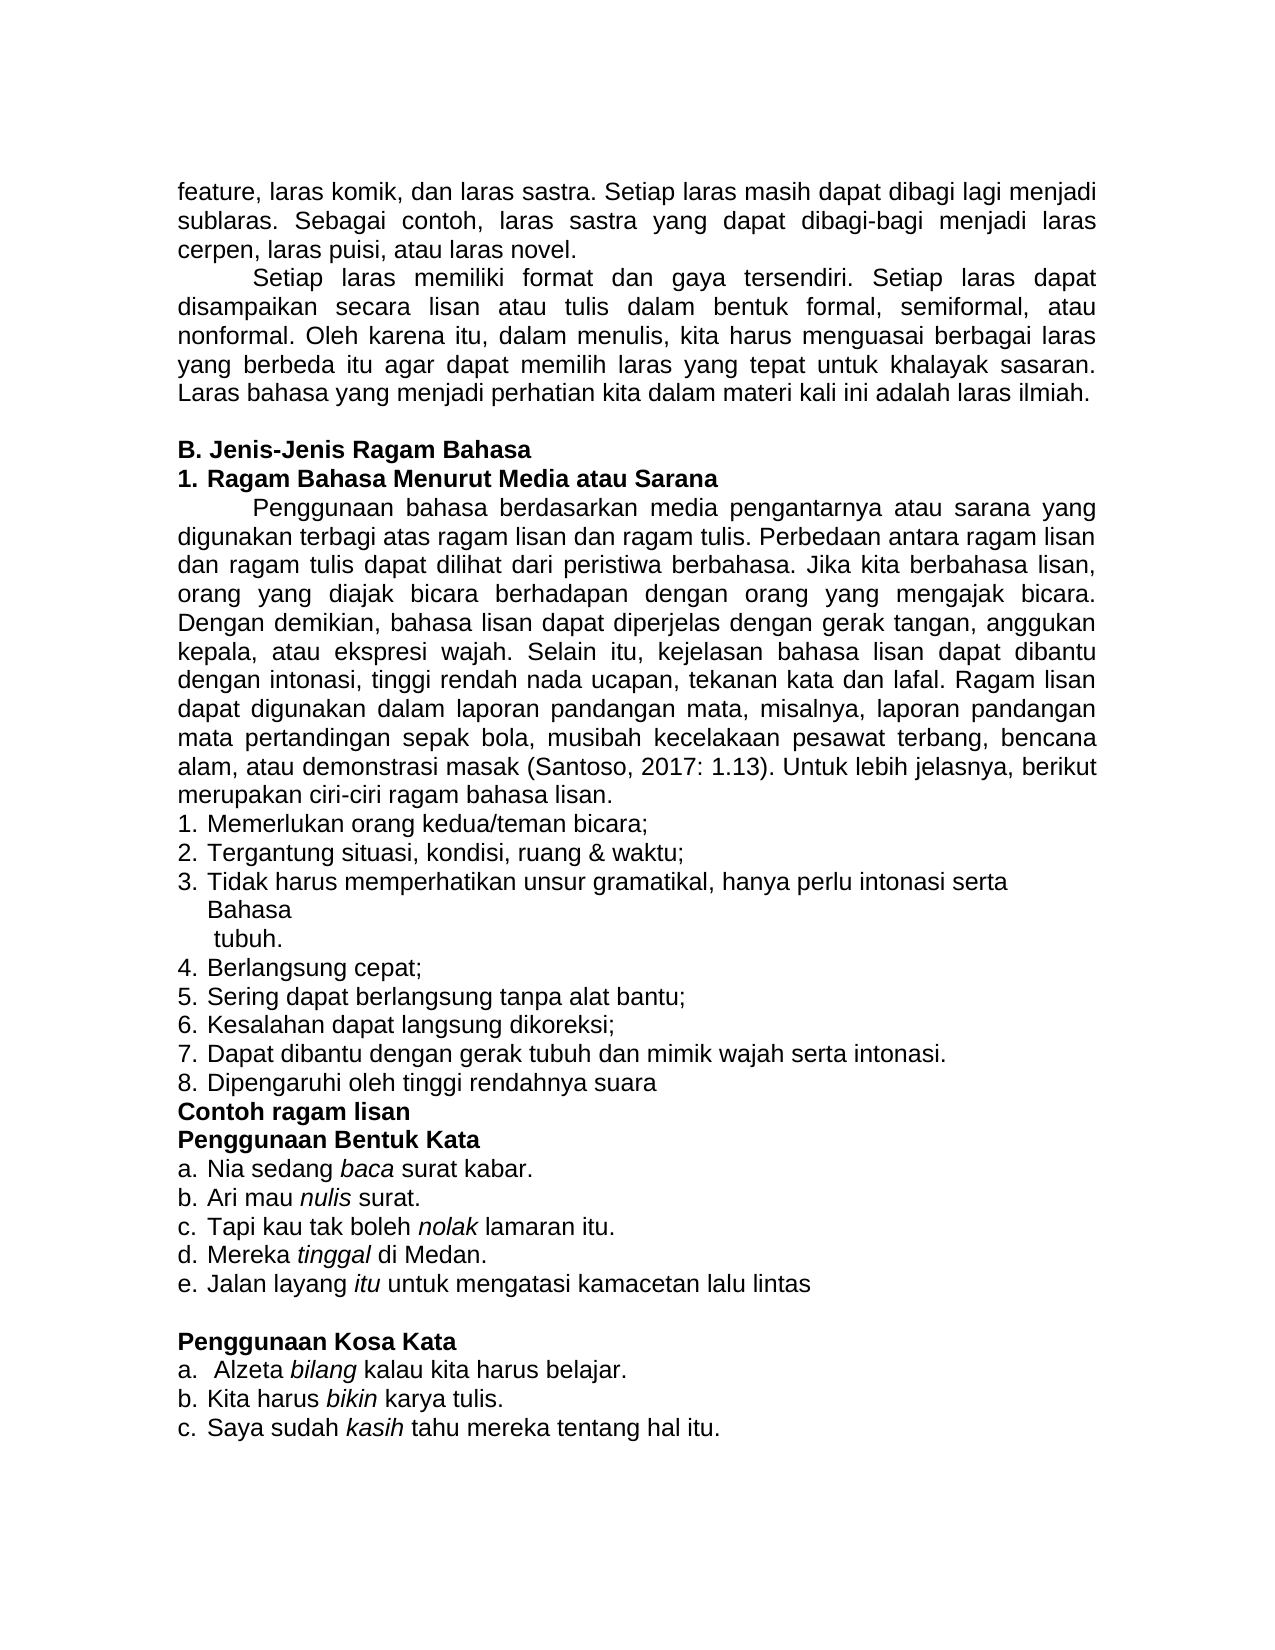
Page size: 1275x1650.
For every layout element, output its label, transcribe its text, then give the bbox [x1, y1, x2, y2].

list Memerlukan orang kedua/teman bicara; [177, 809, 1098, 838]
list Dapat dibantu dengan gerak tubuh dan mimik wajah serta intonasi. [177, 1039, 1098, 1068]
list Berlangsung cepat; [177, 953, 1098, 981]
list Kita harus bikin karya tulis. [177, 1384, 1098, 1413]
list Dipengaruhi oleh tinggi rendahnya suara [177, 1068, 1098, 1096]
text Penggunaan bahasa berdasarkan media pengantarnya atau sarana yang digunakan terbagi atas ragam lisan dan ragam tulis. Perbedaan antara ragam lisan dan ragam tulis dapat dilihat dari peristiwa berbahasa. Jika kita berbahasa lisan, orang yang diajak bicara berhadapan dengan orang yang mengajak bicara. Dengan demikian, bahasa lisan dapat diperjelas dengan gerak tangan, anggukan kepala, atau ekspresi wajah. Selain itu, kejelasan bahasa lisan dapat dibantu dengan intonasi, tinggi rendah nada ucapan, tekanan kata dan lafal. Ragam lisan dapat digunakan dalam laporan pandangan mata, misalnya, laporan pandangan mata pertandingan sepak bola, musibah kecelakaan pesawat terbang, bencana alam, atau demonstrasi masak (Santoso, 2017: 1.13). Untuk lebih jelasnya, berikut merupakan ciri-ciri ragam bahasa lisan. [177, 493, 1098, 809]
list Tidak harus memperhatikan unsur gramatikal, hanya perlu intonasi serta Bahasa [177, 866, 1098, 924]
list Kesalahan dapat langsung dikoreksi; [177, 1010, 1098, 1039]
list Saya sudah kasih tahu mereka tentang hal itu. [177, 1413, 1098, 1441]
list Tergantung situasi, kondisi, ruang & waktu; [177, 838, 1098, 866]
list Sering dapat berlangsung tanpa alat bantu; [177, 981, 1098, 1010]
list Ragam Bahasa Menurut Media atau Sarana [177, 464, 1098, 493]
text Contoh ragam lisan [177, 1096, 1098, 1125]
text tubuh. [207, 924, 1098, 953]
list Ari mau nulis surat. [177, 1183, 1098, 1211]
text Setiap laras memiliki format dan gaya tersendiri. Setiap laras dapat disampaikan secara lisan atau tulis dalam bentuk formal, semiformal, atau nonformal. Oleh karena itu, dalam menulis, kita harus menguasai berbagai laras yang berbeda itu agar dapat memilih laras yang tepat untuk khalayak sasaran. Laras bahasa yang menjadi perhatian kita dalam materi kali ini adalah laras ilmiah. [177, 263, 1098, 407]
text Penggunaan Kosa Kata [177, 1326, 1098, 1355]
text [177, 177, 1098, 263]
text Penggunaan Bentuk Kata [177, 1125, 1098, 1154]
list Mereka tinggal di Medan. [177, 1240, 1098, 1269]
list Jalan layang itu untuk mengatasi kamacetan lalu lintas [177, 1269, 1098, 1298]
list Nia sedang baca surat kabar. [177, 1154, 1098, 1183]
list Tapi kau tak boleh nolak lamaran itu. [177, 1211, 1098, 1240]
subtitle B. Jenis-Jenis Ragam Bahasa [177, 435, 1098, 464]
list Alzeta bilang kalau kita harus belajar. [177, 1355, 1098, 1384]
